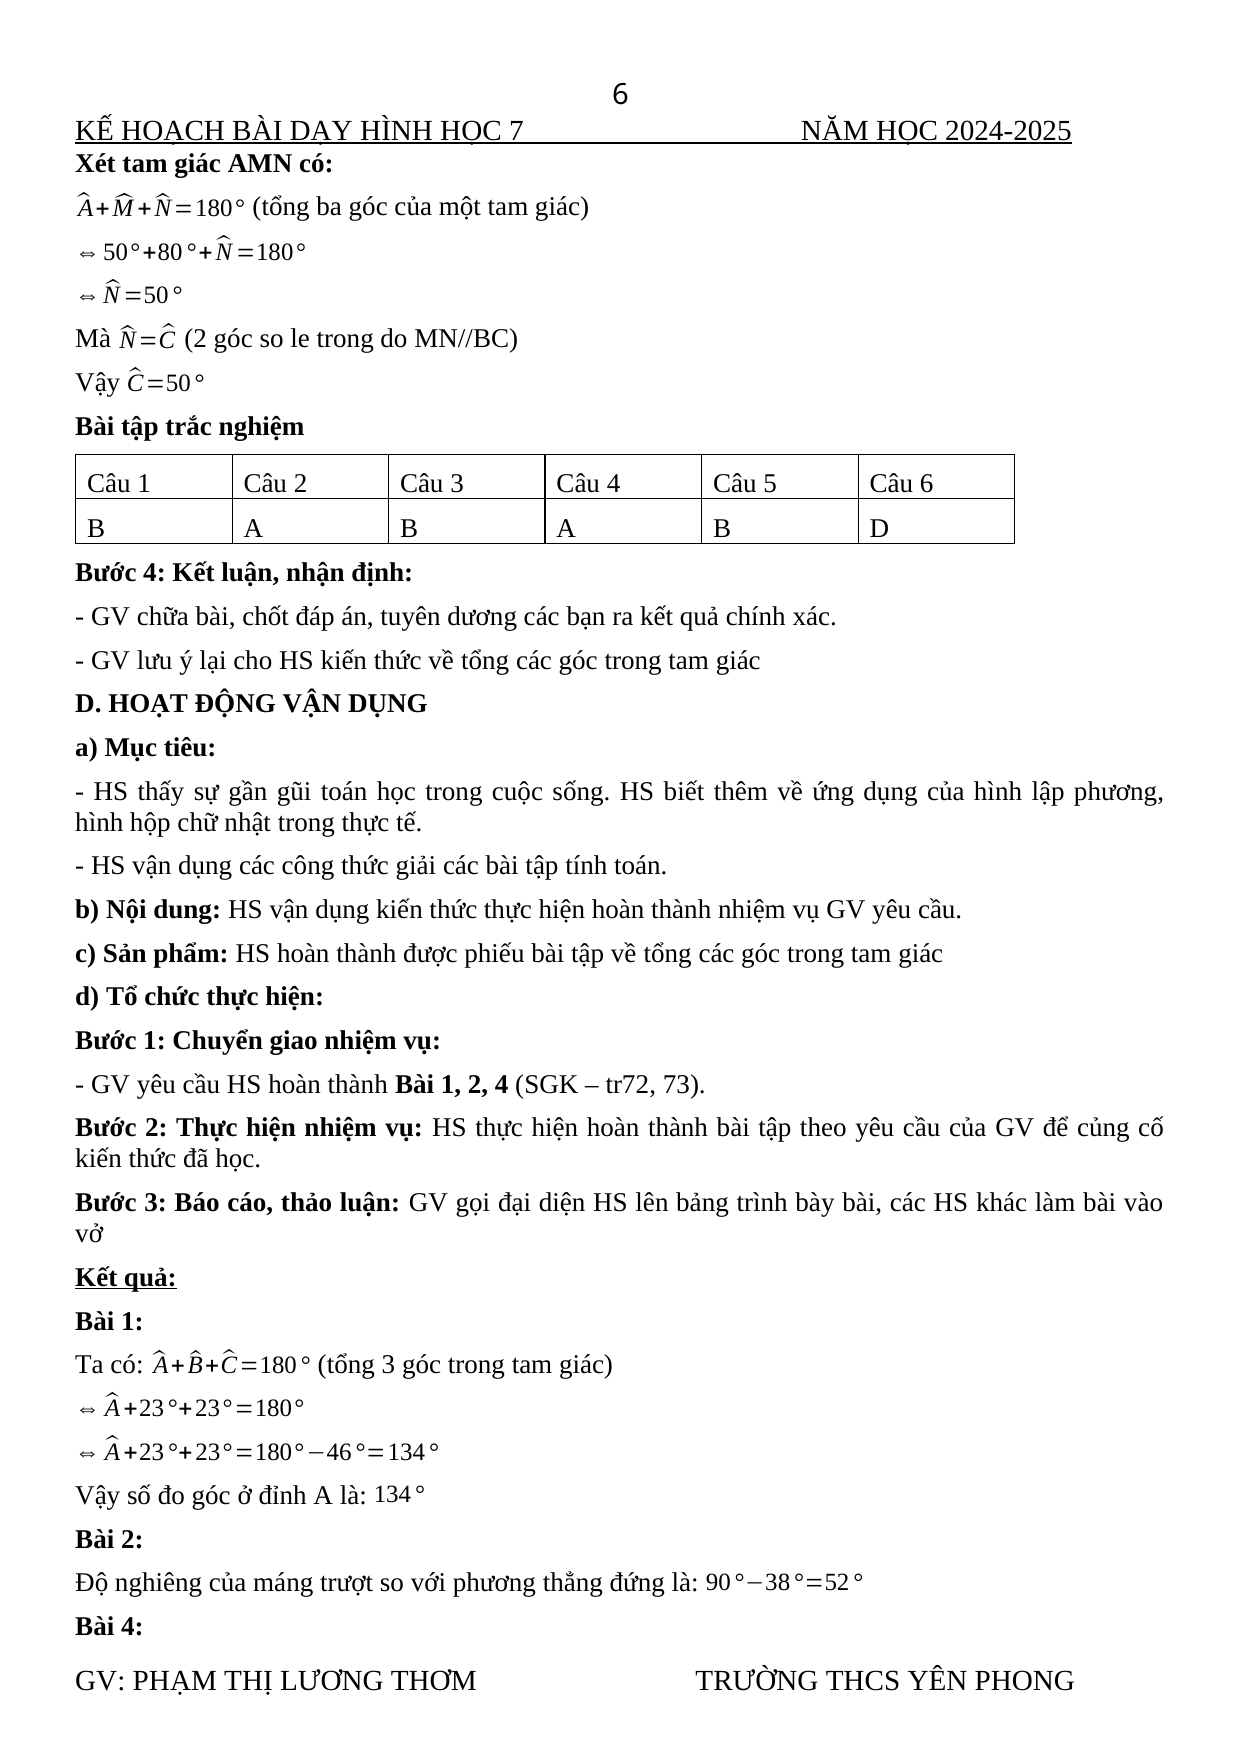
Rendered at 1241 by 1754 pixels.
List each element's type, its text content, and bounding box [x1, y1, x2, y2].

table_header Câu 4 [546, 455, 701, 498]
text c) Sản phẩm: HS hoàn thành được phiếu bài tập về tổng các góc trong tam giác [75, 937, 1165, 968]
text Kết quả: [75, 1261, 1165, 1292]
table_header Câu 2 [233, 455, 388, 498]
text D. HOẠT ĐỘNG VẬN DỤNG [75, 687, 1165, 718]
text Bước 2: Thực hiện nhiệm vụ: HS thực hiện hoàn thành bài tập theo yêu cầu của GV để củng cố kiến thức đã học. [75, 1111, 1165, 1174]
text Bài 2: [75, 1523, 1165, 1554]
text a) Mục tiêu: [75, 731, 1165, 762]
text Xét tam giác AMN có: [75, 147, 1165, 178]
text Bài 1: [75, 1304, 1165, 1336]
table_cell B [389, 499, 544, 543]
text d) Tổ chức thực hiện: [75, 980, 1165, 1012]
text Vậy [75, 366, 1165, 397]
text Bước 4: Kết luận, nhận định: [75, 556, 1165, 588]
table_cell A [546, 499, 701, 543]
text Bài tập trắc nghiệm [75, 410, 1165, 441]
text b) Nội dung: HS vận dụng kiến thức thực hiện hoàn thành nhiệm vụ GV yêu cầu. [75, 893, 1165, 924]
text - HS vận dụng các công thức giải các bài tập tính toán. [75, 849, 1165, 881]
text - HS thấy sự gần gũi toán học trong cuộc sống. HS biết thêm về ứng dụng của hình lập phương, hình hộp chữ nhật trong thực tế. [75, 775, 1165, 837]
text - GV yêu cầu HS hoàn thành Bài 1, 2, 4 (SGK – tr72, 73). [75, 1068, 1165, 1099]
text Vậy số đo góc ở đỉnh A là: [75, 1479, 1165, 1510]
text Ta có: (tổng 3 góc trong tam giác) [75, 1348, 1165, 1379]
table_header Câu 6 [859, 455, 1014, 498]
table_header Câu 5 [702, 455, 858, 498]
table_cell B [76, 499, 232, 543]
text - GV lưu ý lại cho HS kiến thức về tổng các góc trong tam giác [75, 644, 1165, 675]
table_header Câu 1 [76, 455, 232, 498]
table_cell D [859, 499, 1014, 543]
text (tổng ba góc của một tam giác) [75, 190, 1165, 223]
table_cell A [233, 499, 388, 543]
table_header Câu 3 [389, 455, 544, 498]
text Bước 1: Chuyển giao nhiệm vụ: [75, 1024, 1165, 1055]
table_cell B [702, 499, 858, 543]
text Độ nghiêng của máng trượt so với phương thẳng đứng là: [75, 1566, 1165, 1598]
text Mà (2 góc so le trong do MN//BC) [75, 323, 1165, 354]
text - GV chữa bài, chốt đáp án, tuyên dương các bạn ra kết quả chính xác. [75, 600, 1165, 631]
text Bước 3: Báo cáo, thảo luận: GV gọi đại diện HS lên bảng trình bày bài, các HS khác làm bài vào vở [75, 1186, 1165, 1248]
text Bài 4: [75, 1610, 1165, 1641]
